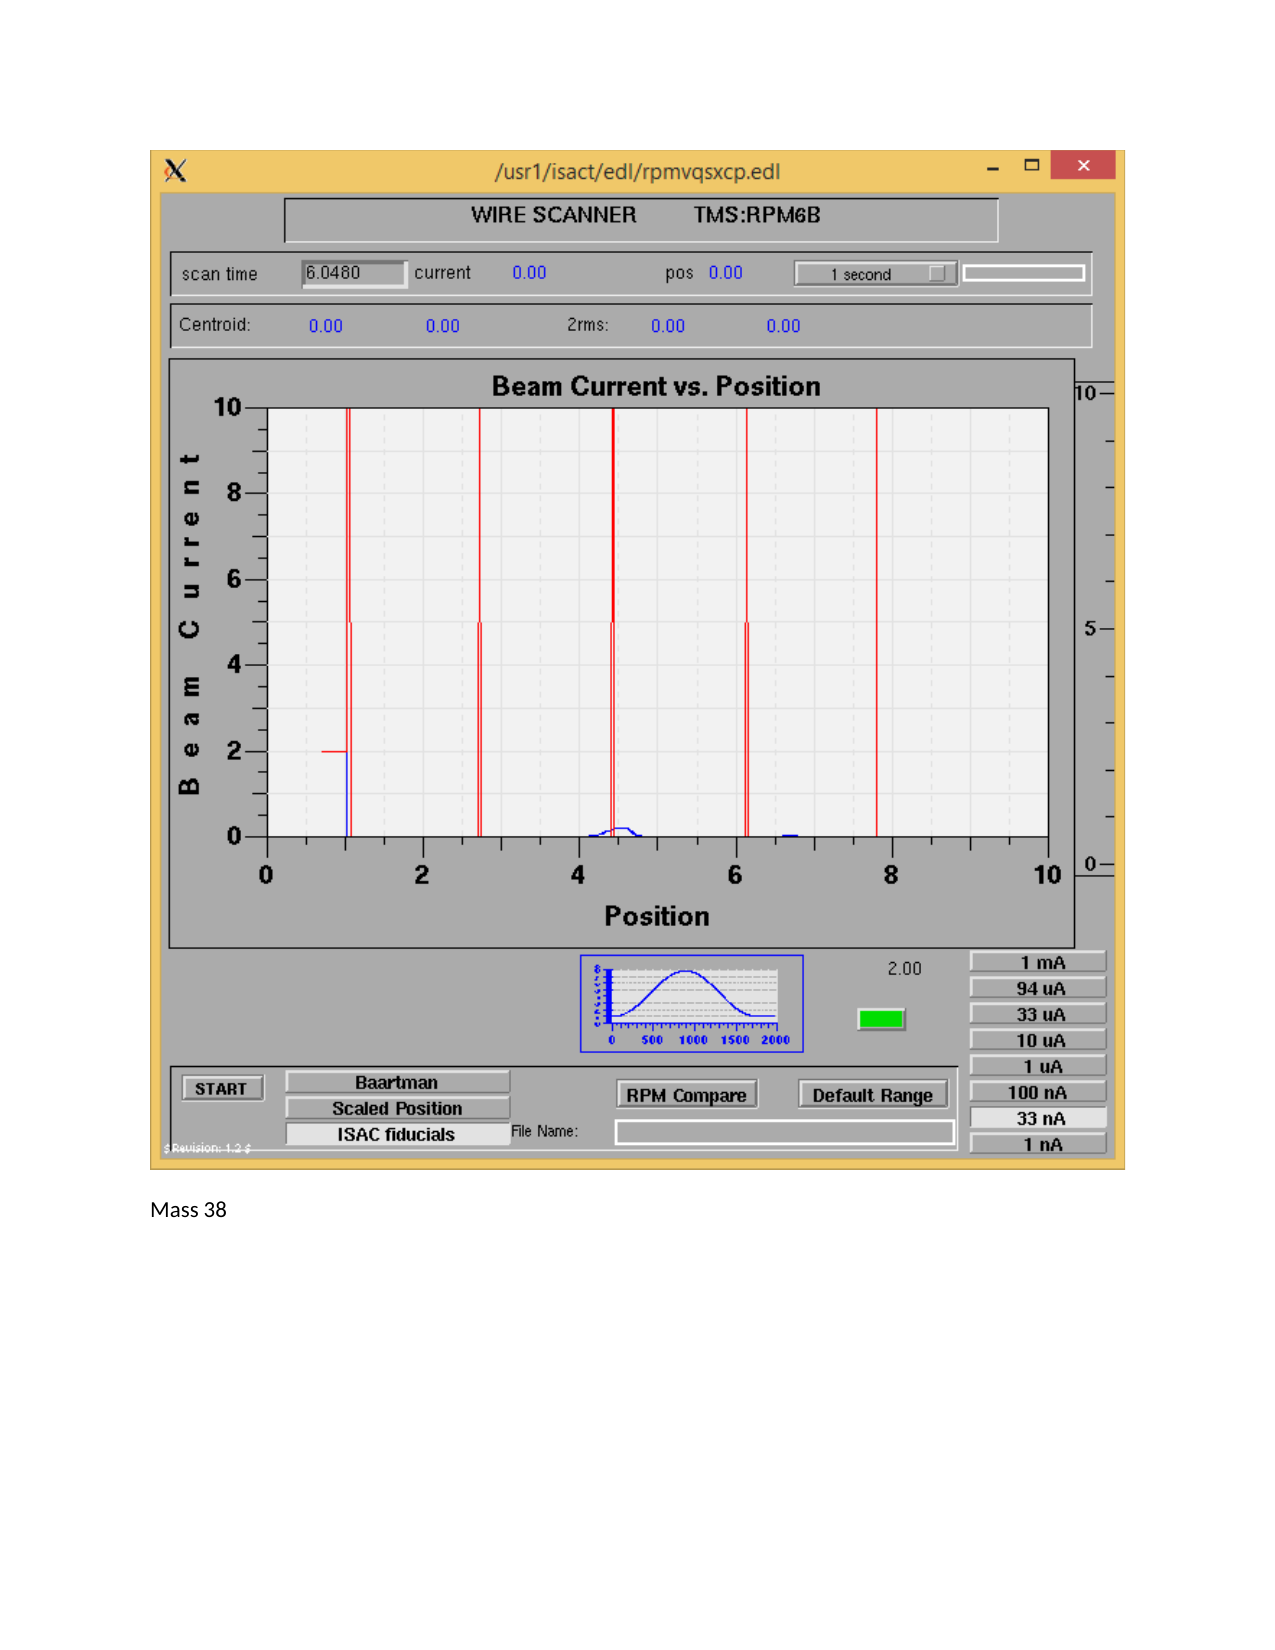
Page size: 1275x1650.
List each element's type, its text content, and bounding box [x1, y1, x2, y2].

text Mass 38 [150, 1195, 1125, 1223]
picture [150, 150, 1125, 1170]
